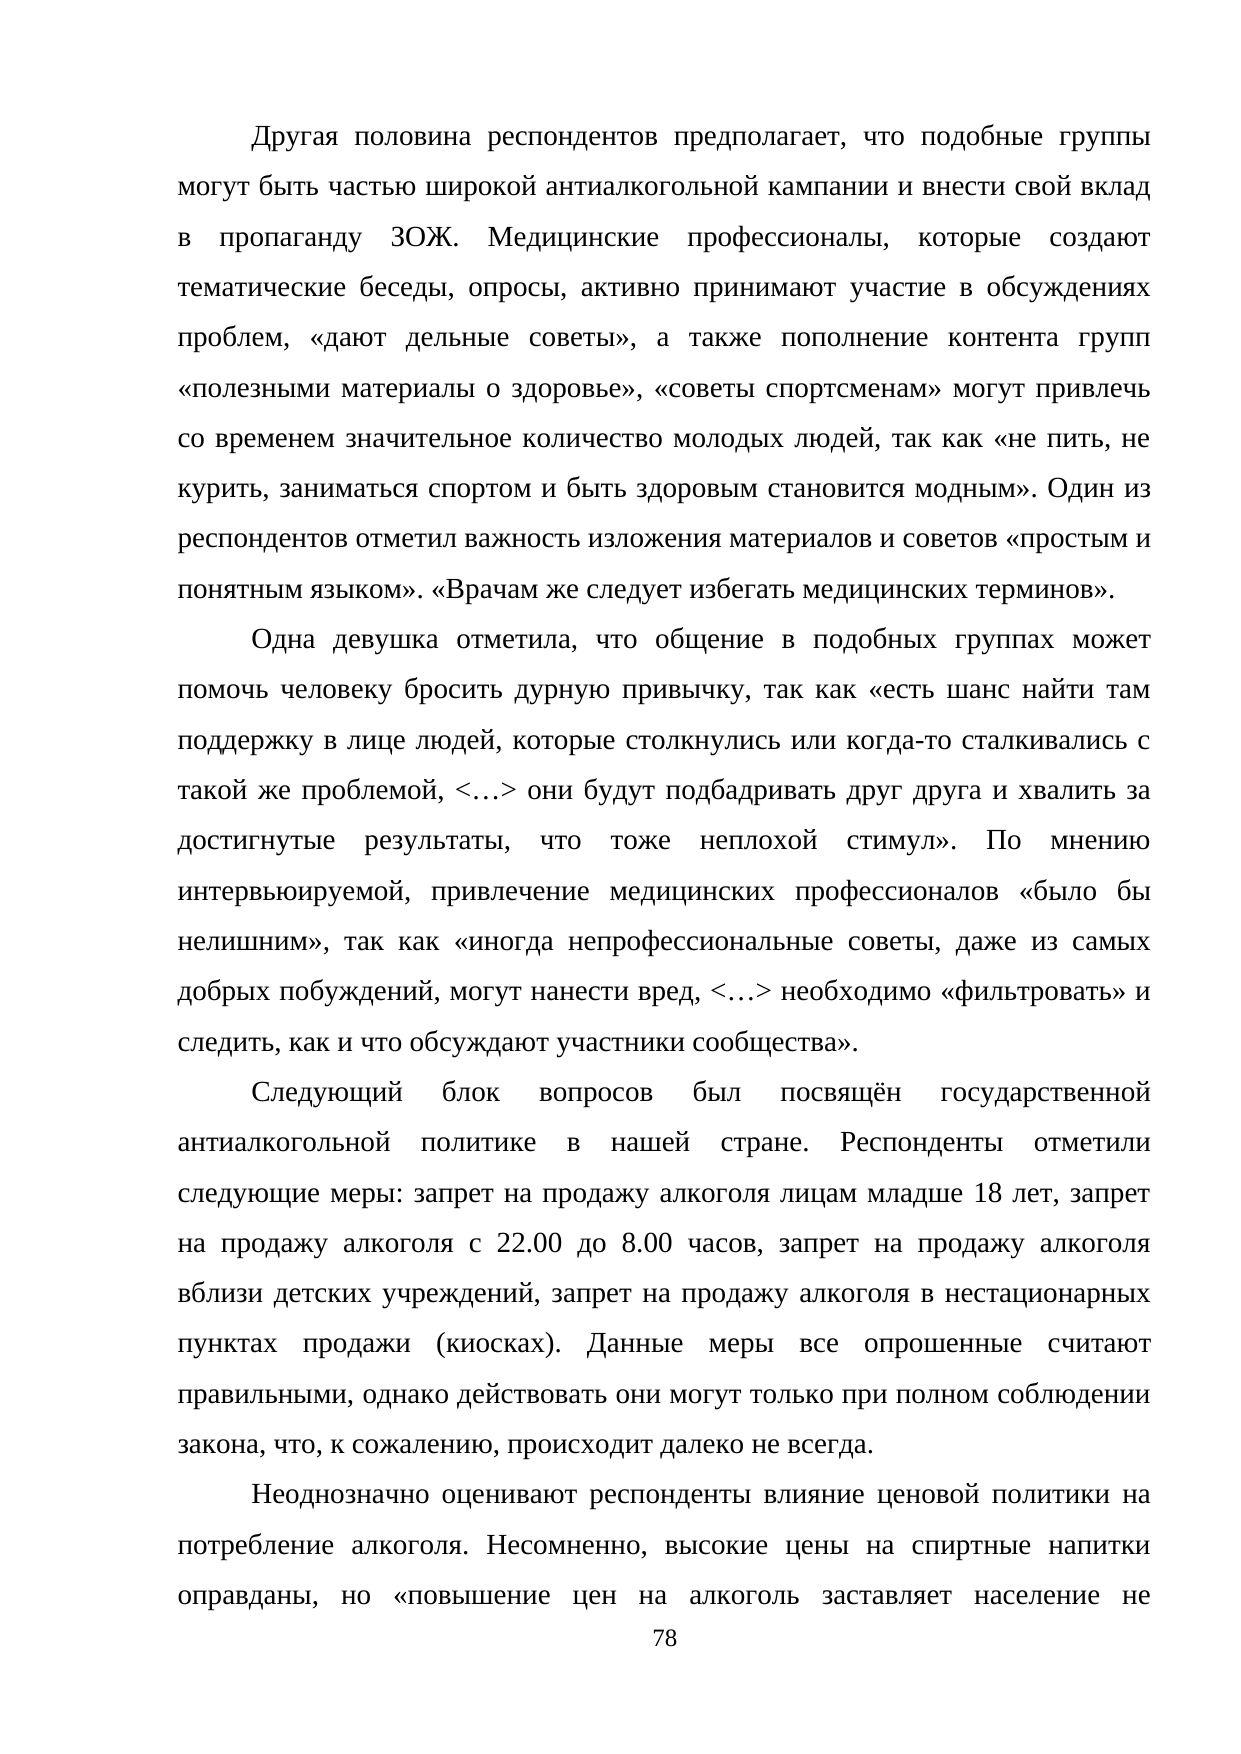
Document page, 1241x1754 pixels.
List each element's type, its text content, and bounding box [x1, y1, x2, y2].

text Одна девушка отметила, что общение в подобных группах может помочь человеку бросить дурную привычку, так как «есть шанс найти там поддержку в лице людей, которые столкнулись или когда-то сталкивались с такой же проблемой, <…> они будут подбадривать друг друга и хвалить за достигнутые результаты, что тоже неплохой стимул». По мнению интервьюируемой, привлечение медицинских профессионалов «было бы нелишним», так как «иногда непрофессиональные советы, даже из самых добрых побуждений, могут нанести вред, <…> необходимо «фильтровать» и следить, как и что обсуждают участники сообщества». [177, 621, 1152, 1057]
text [177, 1477, 1152, 1611]
text Другая половина респондентов предполагает, что подобные группы могут быть частью широкой антиалкогольной кампании и внести свой вклад в пропаганду ЗОЖ. Медицинские профессионалы, которые создают тематические беседы, опросы, активно принимают участие в обсуждениях проблем, «дают дельные советы», а также пополнение контента групп «полезными материалы о здоровье», «советы спортсменам» могут привлечь со временем значительное количество молодых людей, так как «не пить, не курить, заниматься спортом и быть здоровым становится модным». Один из респондентов отметил важность изложения материалов и советов «простым и понятным языком». «Врачам же следует избегать медицинских терминов». [177, 118, 1152, 604]
text Следующий блок вопросов был посвящён государственной антиалкогольной политике в нашей стране. Респонденты отметили следующие меры: запрет на продажу алкоголя лицам младше 18 лет, запрет на продажу алкоголя с 22.00 до 8.00 часов, запрет на продажу алкоголя вблизи детских учреждений, запрет на продажу алкоголя в нестационарных пунктах продажи (киосках). Данные меры все опрошенные считают правильными, однако действовать они могут только при полном соблюдении закона, что, к сожалению, происходит далеко не всегда. [177, 1074, 1152, 1460]
